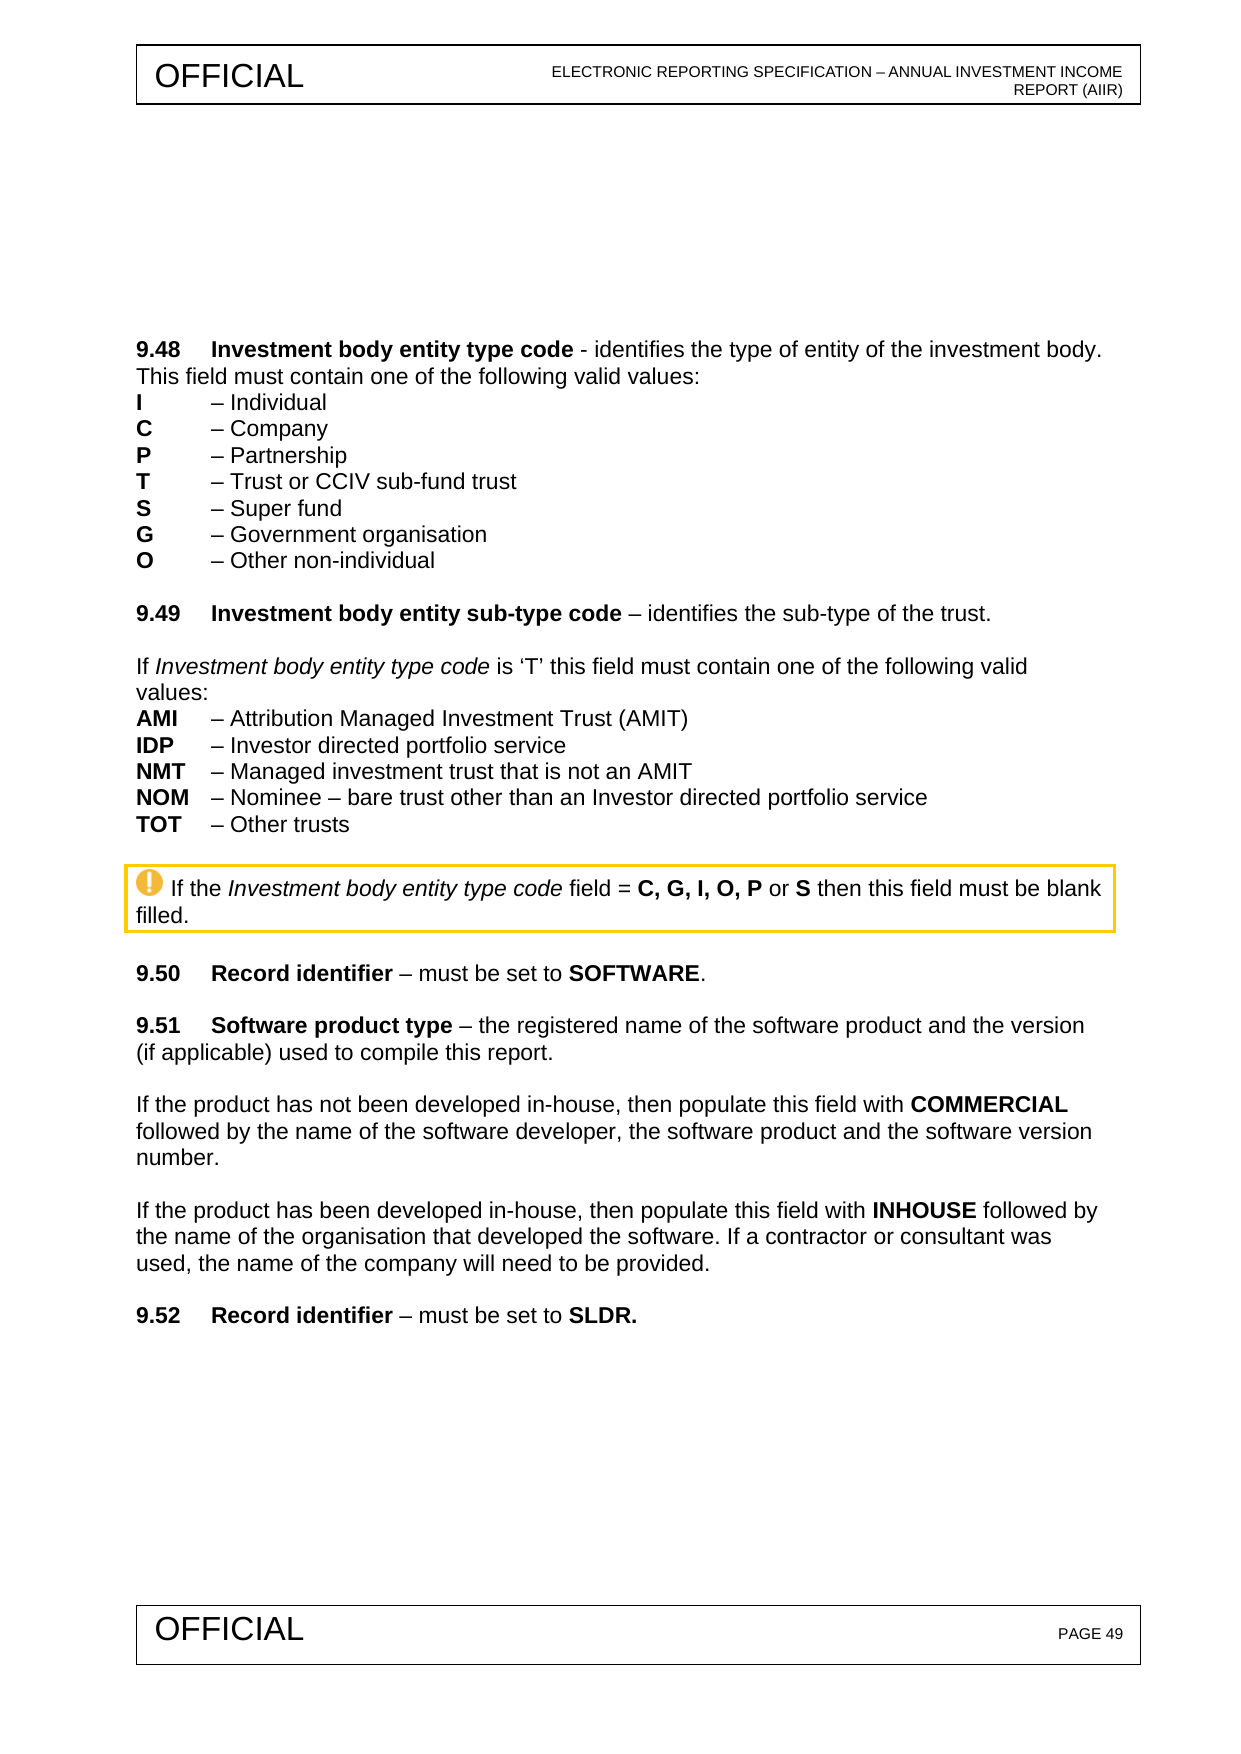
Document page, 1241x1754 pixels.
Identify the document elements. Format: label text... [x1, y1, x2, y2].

text NMT – Managed investment trust that is not an AMIT [136, 758, 1104, 784]
text If the Investment body entity type code field = C, G, I, O, P or S then this field must be blank filled. [128, 867, 1113, 930]
text IDP – Investor directed portfolio service [136, 732, 1104, 758]
text If Investment body entity type code is ‘T’ this field must contain one of the following valid values: [136, 653, 1104, 705]
text NOM – Nominee – bare trust other than an Investor directed portfolio service [136, 784, 1104, 811]
text If the product has been developed in-house, then populate this field with INHOUSE followed by the name of the organisation that developed the software. If a contractor or consultant was used, the name of the company will need to be provided. [136, 1197, 1104, 1276]
text 9.50 Record identifier – must be set to SOFTWARE. [136, 959, 1104, 986]
text 9.52 Record identifier – must be set to SLDR. [136, 1302, 1104, 1328]
text 9.48 Investment body entity type code - identifies the type of entity of the investment body. This field must contain one of the following valid values: [136, 336, 1104, 389]
text I – Individual [136, 389, 1104, 415]
text If the product has not been developed in-house, then populate this field with COMMERCIAL followed by the name of the software developer, the software product and the software version number. [136, 1091, 1104, 1170]
text C – Company [136, 415, 1104, 442]
text T – Trust or CCIV sub-fund trust [136, 468, 1104, 494]
text P – Partnership [136, 442, 1104, 468]
text 9.51 Software product type – the registered name of the software product and the version (if applicable) used to compile this report. [136, 1012, 1104, 1065]
text G – Government organisation [136, 521, 1104, 547]
text TOT – Other trusts [136, 811, 1104, 837]
text O – Other non-individual [136, 547, 1104, 573]
text 9.49 Investment body entity sub-type code – identifies the sub-type of the trust. [136, 600, 1104, 626]
text S – Super fund [136, 494, 1104, 521]
picture [135, 868, 164, 897]
text AMI – Attribution Managed Investment Trust (AMIT) [136, 705, 1104, 732]
